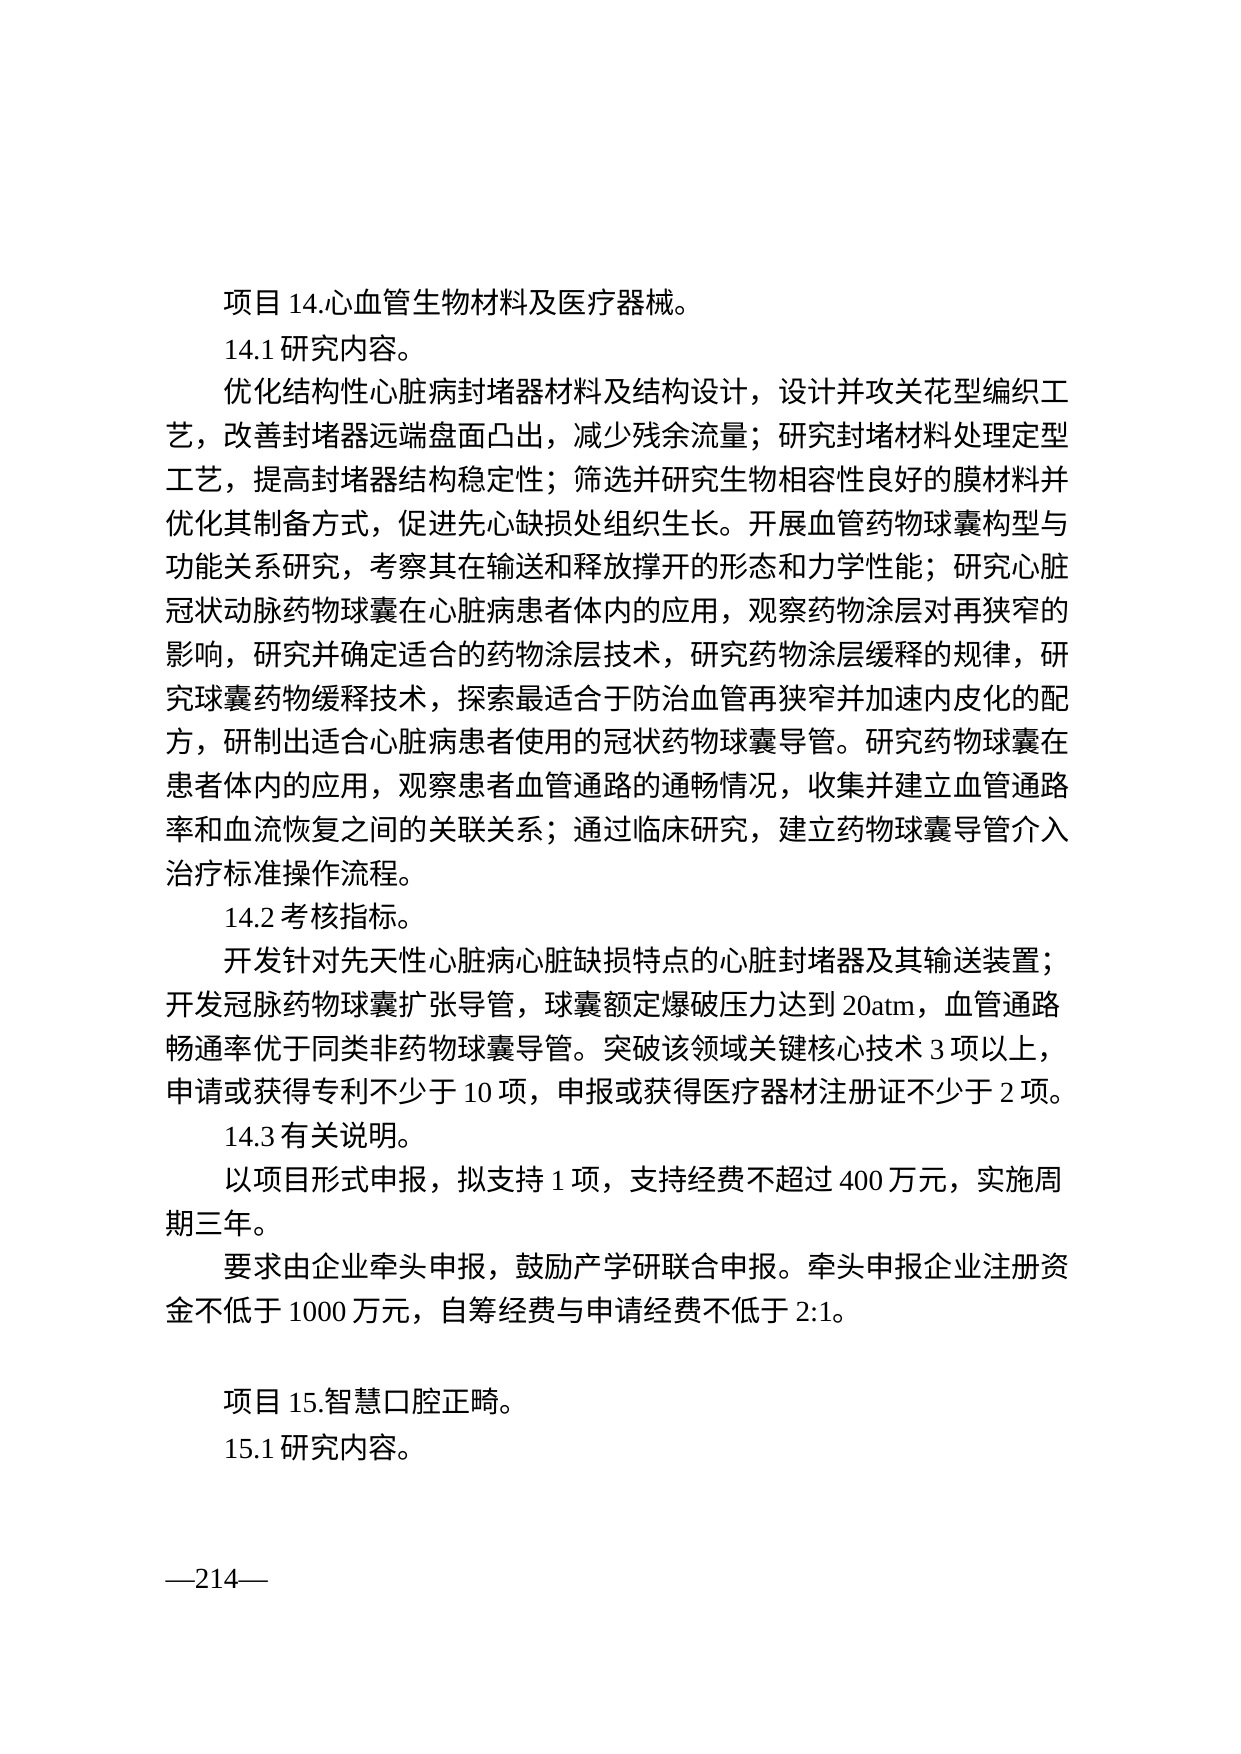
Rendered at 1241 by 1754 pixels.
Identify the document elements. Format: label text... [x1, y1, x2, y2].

text 优化结构性心脏病封堵器材料及结构设计，设计并攻关花型编织工艺，改善封堵器远端盘面凸出，减少残余流量；研究封堵材料处理定型工艺，提高封堵器结构稳定性；筛选并研究生物相容性良好的膜材料并优化其制备方式，促进先心缺损处组织生长。开展血管药物球囊构型与功能关系研究，考察其在输送和释放撑开的形态和力学性能；研究心脏冠状动脉药物球囊在心脏病患者体内的应用，观察药物涂层对再狭窄的影响，研究并确定适合的药物涂层技术，研究药物涂层缓释的规律，研究球囊药物缓释技术，探索最适合于防治血管再狭窄并加速内皮化的配方，研制出适合心脏病患者使用的冠状药物球囊导管。研究药物球囊在患者体内的应用，观察患者血管通路的通畅情况，收集并建立血管通路率和血流恢复之间的关联关系；通过临床研究，建立药物球囊导管介入治疗标准操作流程。 [165, 368, 1087, 893]
text 要求由企业牵头申报，鼓励产学研联合申报。牵头申报企业注册资金不低于1000万元，自筹经费与申请经费不低于2:1。 [165, 1243, 1087, 1330]
text 以项目形式申报，拟支持1项，支持经费不超过400万元，实施周期三年。 [165, 1155, 1087, 1243]
text 14.3有关说明。 [165, 1112, 1087, 1155]
text 项目14.心血管生物材料及医疗器械。 [165, 278, 1087, 324]
text 项目15.智慧口腔正畸。 [165, 1377, 1087, 1423]
text 开发针对先天性心脏病心脏缺损特点的心脏封堵器及其输送装置；开发冠脉药物球囊扩张导管，球囊额定爆破压力达到20atm，血管通路畅通率优于同类非药物球囊导管。突破该领域关键核心技术3项以上，申请或获得专利不少于10项，申报或获得医疗器材注册证不少于2项。 [165, 937, 1087, 1112]
text 14.2考核指标。 [165, 893, 1087, 937]
text 15.1研究内容。 [165, 1423, 1087, 1467]
text 14.1研究内容。 [165, 324, 1087, 368]
